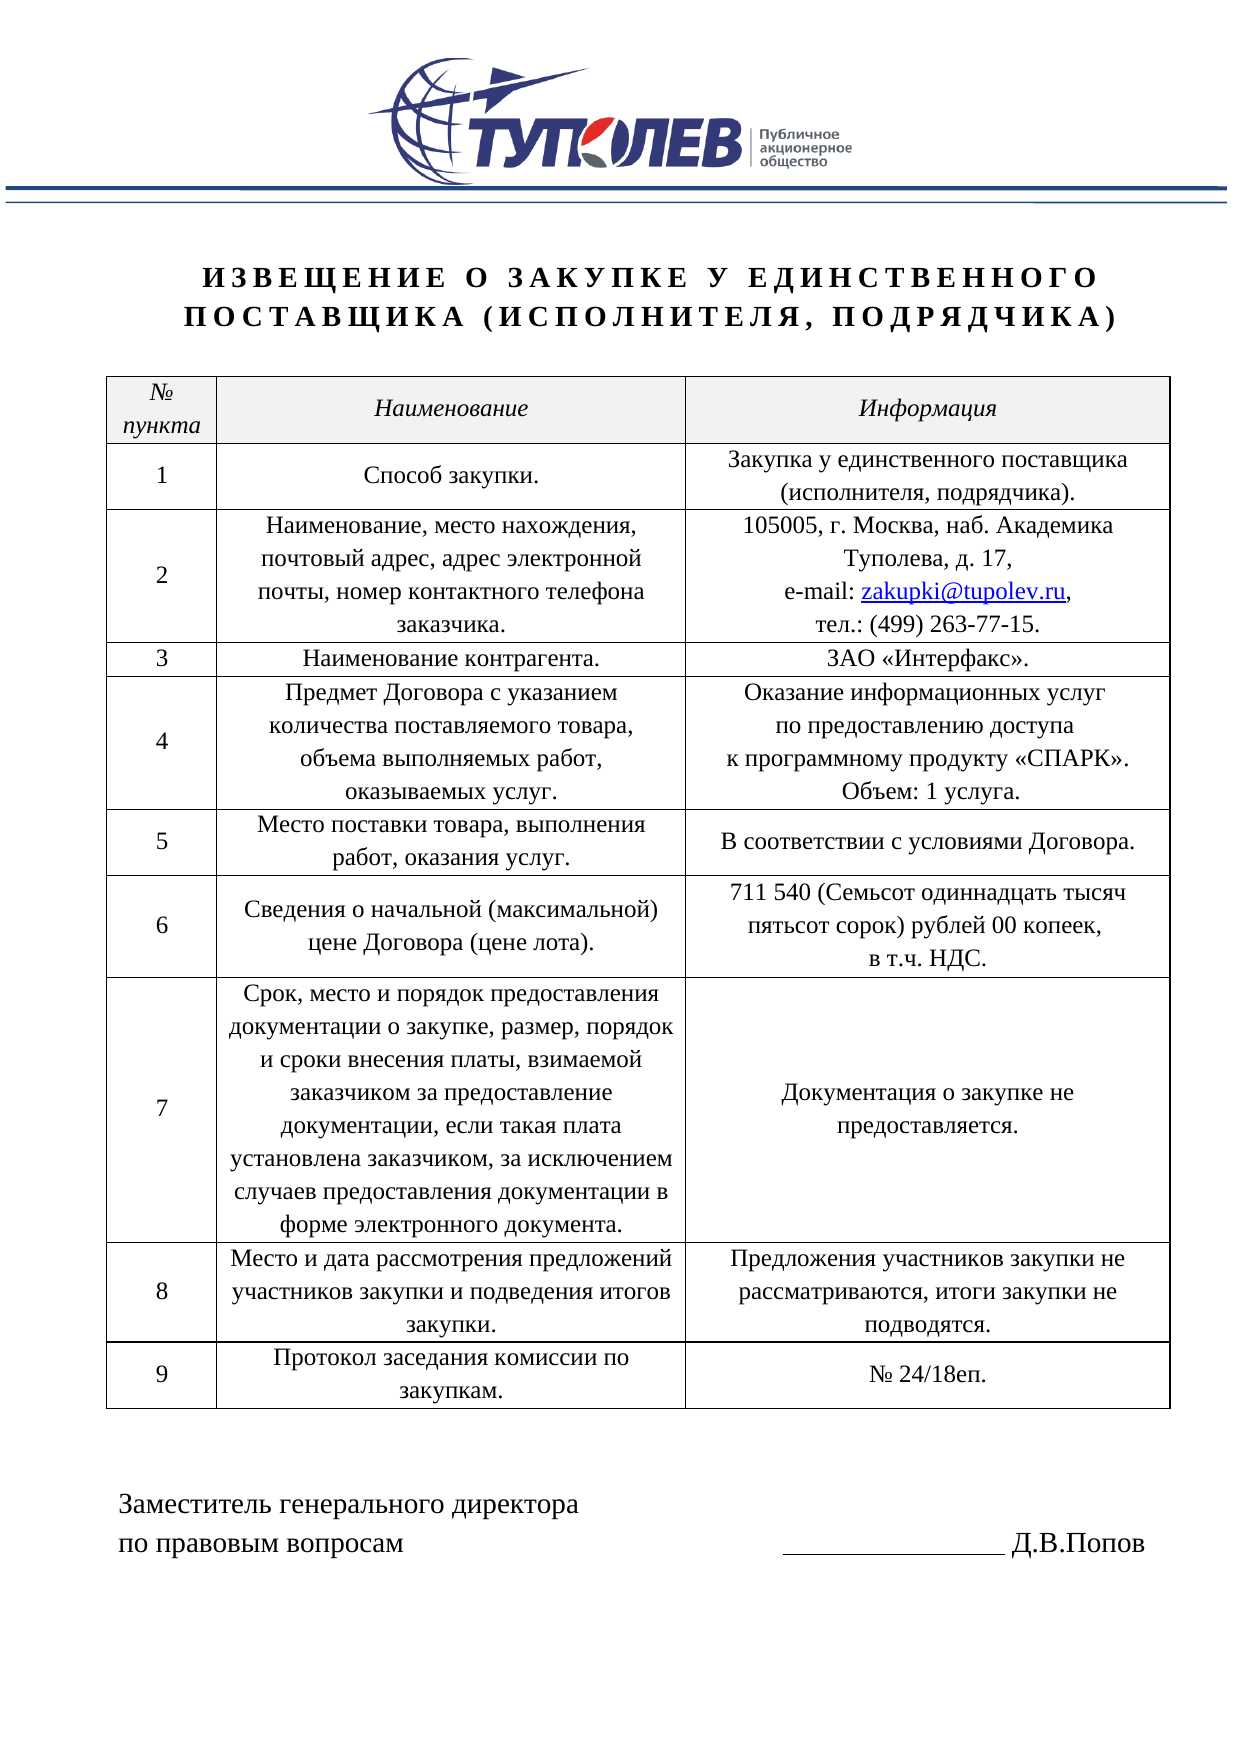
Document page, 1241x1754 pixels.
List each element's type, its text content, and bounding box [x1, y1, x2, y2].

table_cell Предмет Договора с указанием количества поставляемого товара, объема выполняемых работ, оказываемых услуг. [217, 677, 685, 808]
table_cell 711 540 (Семьсот одиннадцать тысяч пятьсот сорок) рублей 00 копеек, в т.ч. НДС. [686, 876, 1169, 977]
table_cell Документация о закупке не предоставляется. [686, 978, 1169, 1242]
table_cell 8 [107, 1243, 216, 1341]
table_cell 1 [107, 444, 216, 509]
table_cell Оказание информационных услуг по предоставлению доступа к программному продукту «СПАРК». Объем: 1 услуга. [686, 677, 1169, 808]
table_cell Способ закупки. [217, 444, 685, 509]
table_cell ЗАО «Интерфакс». [686, 643, 1169, 676]
table_cell Наименование, место нахождения, почтовый адрес, адрес электронной почты, номер контактного телефона заказчика. [217, 510, 685, 642]
text Извещение о закупке у единственного поставщика (исполнителя, подрядчика) [118, 260, 1181, 332]
table_cell 105005, г. Москва, наб. Академика Туполева, д. 17, e-mail: zakupki@tupolev.ru, тел.: (499) 263-77-15. [686, 510, 1169, 642]
table_cell 5 [107, 810, 216, 875]
table_header № пункта [107, 377, 216, 443]
table_header Информация [686, 377, 1169, 443]
table_cell 7 [107, 978, 216, 1242]
table_cell Закупка у единственного поставщика (исполнителя, подрядчика). [686, 444, 1169, 509]
table_cell Сведения о начальной (максимальной) цене Договора (цене лота). [217, 876, 685, 977]
table_cell Место поставки товара, выполнения работ, оказания услуг. [217, 810, 685, 875]
picture [366, 58, 852, 185]
table_cell Предложения участников закупки не рассматриваются, итоги закупки не подводятся. [686, 1243, 1169, 1341]
table_cell Место и дата рассмотрения предложений участников закупки и подведения итогов закупки. [217, 1243, 685, 1341]
table_cell 6 [107, 876, 216, 977]
table_cell Протокол заседания комиссии по закупкам. [217, 1343, 685, 1408]
text по правовым вопросам Д.В.Попов [118, 1525, 1181, 1558]
table_cell 3 [107, 643, 216, 676]
text Заместитель генерального директора [118, 1486, 1181, 1520]
table_cell 2 [107, 510, 216, 642]
table_cell Наименование контрагента. [217, 643, 685, 676]
table_cell В соответствии с условиями Договора. [686, 810, 1169, 875]
table_header Наименование [217, 377, 685, 443]
table_cell № 24/18еп. [686, 1343, 1169, 1408]
table_cell 4 [107, 677, 216, 808]
table_cell 9 [107, 1343, 216, 1408]
table_cell Срок, место и порядок предоставления документации о закупке, размер, порядок и сроки внесения платы, взимаемой заказчиком за предоставление документации, если такая плата установлена заказчиком, за исключением случаев предоставления документации в форме электронного документа. [217, 978, 685, 1242]
